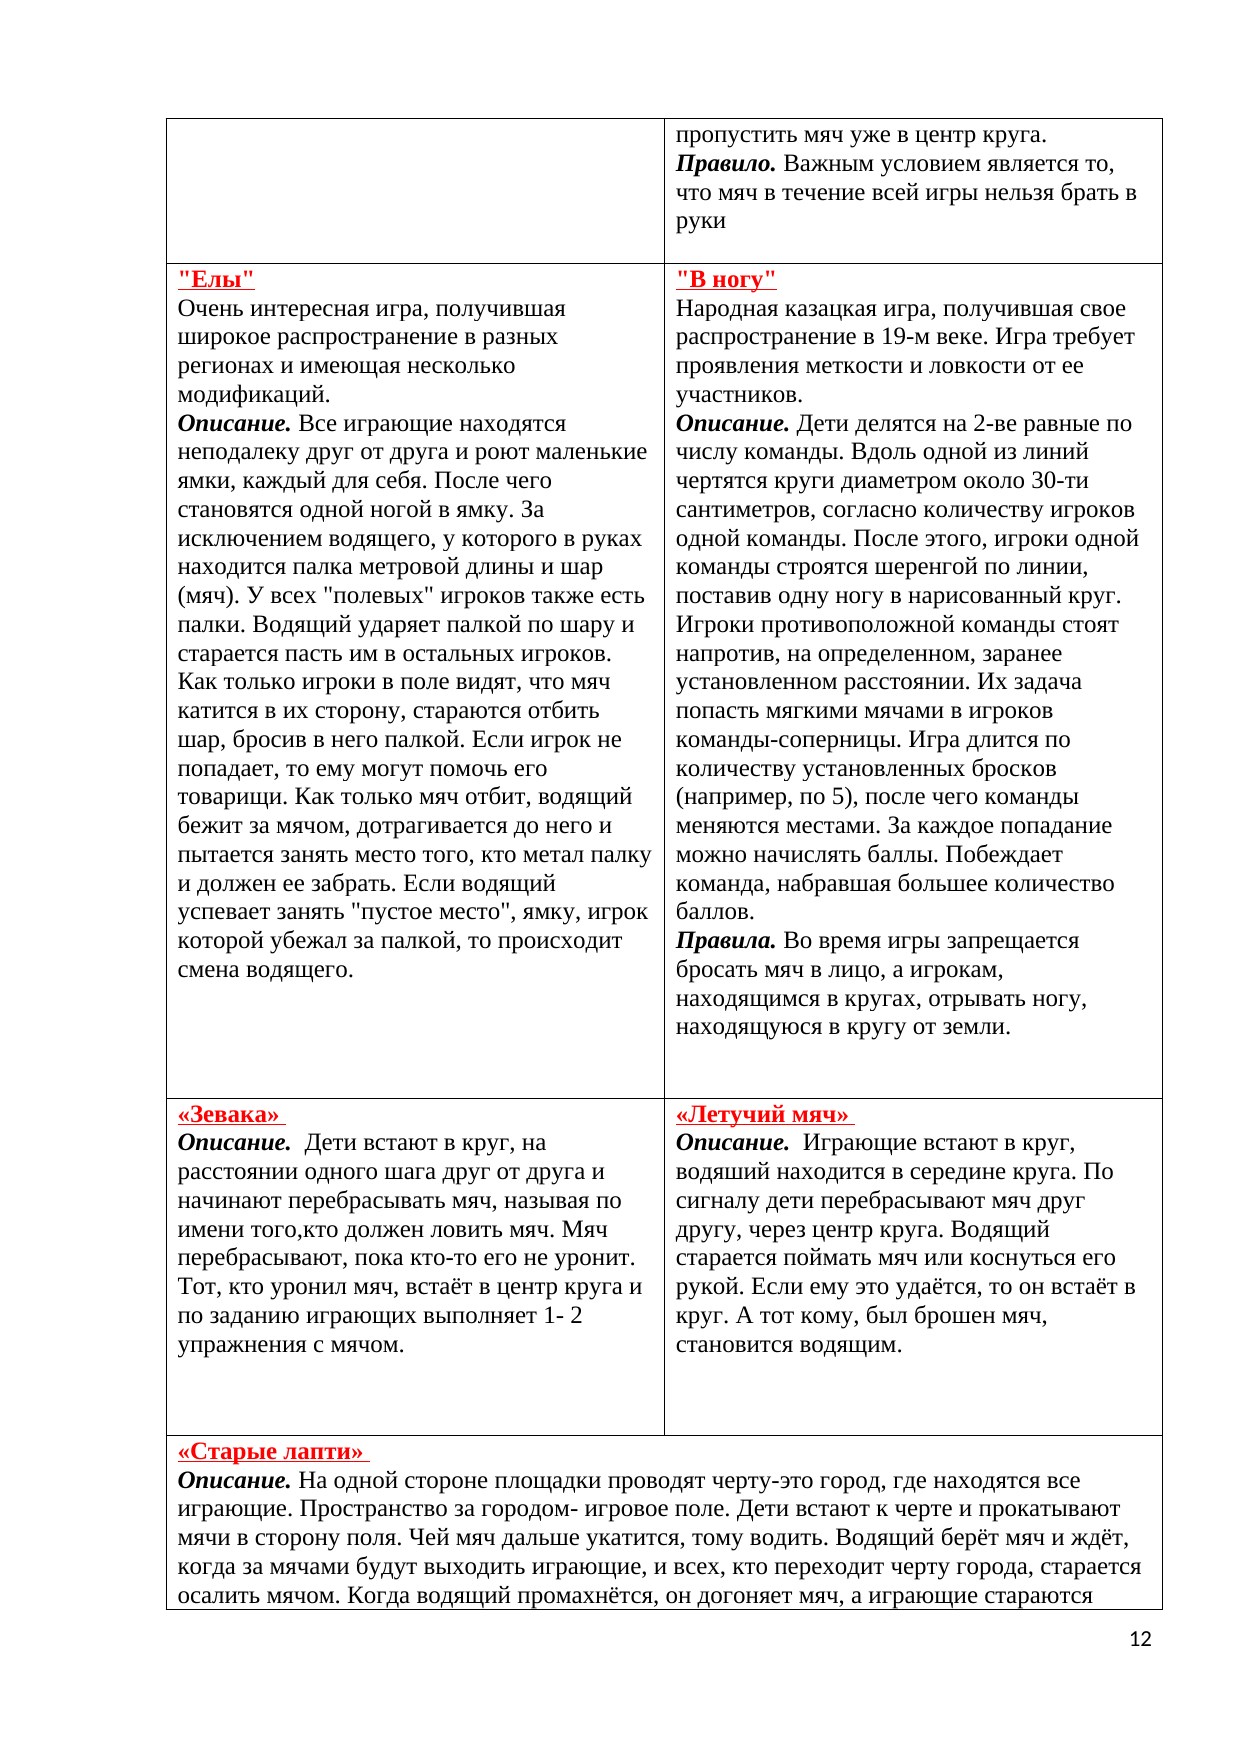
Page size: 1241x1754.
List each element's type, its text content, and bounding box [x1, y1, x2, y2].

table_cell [167, 1436, 1162, 1608]
table_cell «Зевака» Описание. Дети встают в круг, на расстоянии одного шага друг от друга и начинают перебрасывать мяч, называя по имени того,кто должен ловить мяч. Мяч перебрасывают, пока кто-то его не уронит. Тот, кто уронил мяч, встаёт в центр круга и по заданию играющих выполняет 1- 2 упражнения с мячом. [167, 1099, 664, 1435]
table_cell «Летучий мяч» Описание. Играющие встают в круг, водяший находится в середине круга. По сигналу дети перебрасывают мяч друг другу, через центр круга. Водящий старается поймать мяч или коснуться его рукой. Если ему это удаётся, то он встаёт в круг. А тот кому, был брошен мяч, становится водящим. [665, 1099, 1162, 1435]
table_cell "В ногу" Народная казацкая игра, получившая свое распространение в 19-м веке. Игра требует проявления меткости и ловкости от ее участников. Описание. Дети делятся на 2-ве равные по числу команды. Вдоль одной из линий чертятся круги диаметром около 30-ти сантиметров, согласно количеству игроков одной команды. После этого, игроки одной команды строятся шеренгой по линии, поставив одну ногу в нарисованный круг. Игроки противоположной команды стоят напротив, на определенном, заранее установленном расстоянии. Их задача попасть мягкими мячами в игроков команды-соперницы. Игра длится по количеству установленных бросков (например, по 5), после чего команды меняются местами. За каждое попадание можно начислять баллы. Побеждает команда, набравшая большее количество баллов. Правила. Во время игры запрещается бросать мяч в лицо, а игрокам, находящимся в кругах, отрывать ногу, находящуюся в кругу от земли. [665, 264, 1162, 1098]
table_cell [665, 119, 1162, 263]
table_cell "Елы" Очень интересная игра, получившая широкое распространение в разных регионах и имеющая несколько модификаций. Описание. Все играющие находятся неподалеку друг от друга и роют маленькие ямки, каждый для себя. После чего становятся одной ногой в ямку. За исключением водящего, у которого в руках находится палка метровой длины и шар (мяч). У всех "полевых" игроков также есть палки. Водящий ударяет палкой по шару и старается пасть им в остальных игроков. Как только игроки в поле видят, что мяч катится в их сторону, стараются отбить шар, бросив в него палкой. Если игрок не попадает, то ему могут помочь его товарищи. Как только мяч отбит, водящий бежит за мячом, дотрагивается до него и пытается занять место того, кто метал палку и должен ее забрать. Если водящий успевает занять "пустое место", ямку, игрок которой убежал за палкой, то происходит смена водящего. [167, 264, 664, 1098]
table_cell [167, 119, 664, 263]
